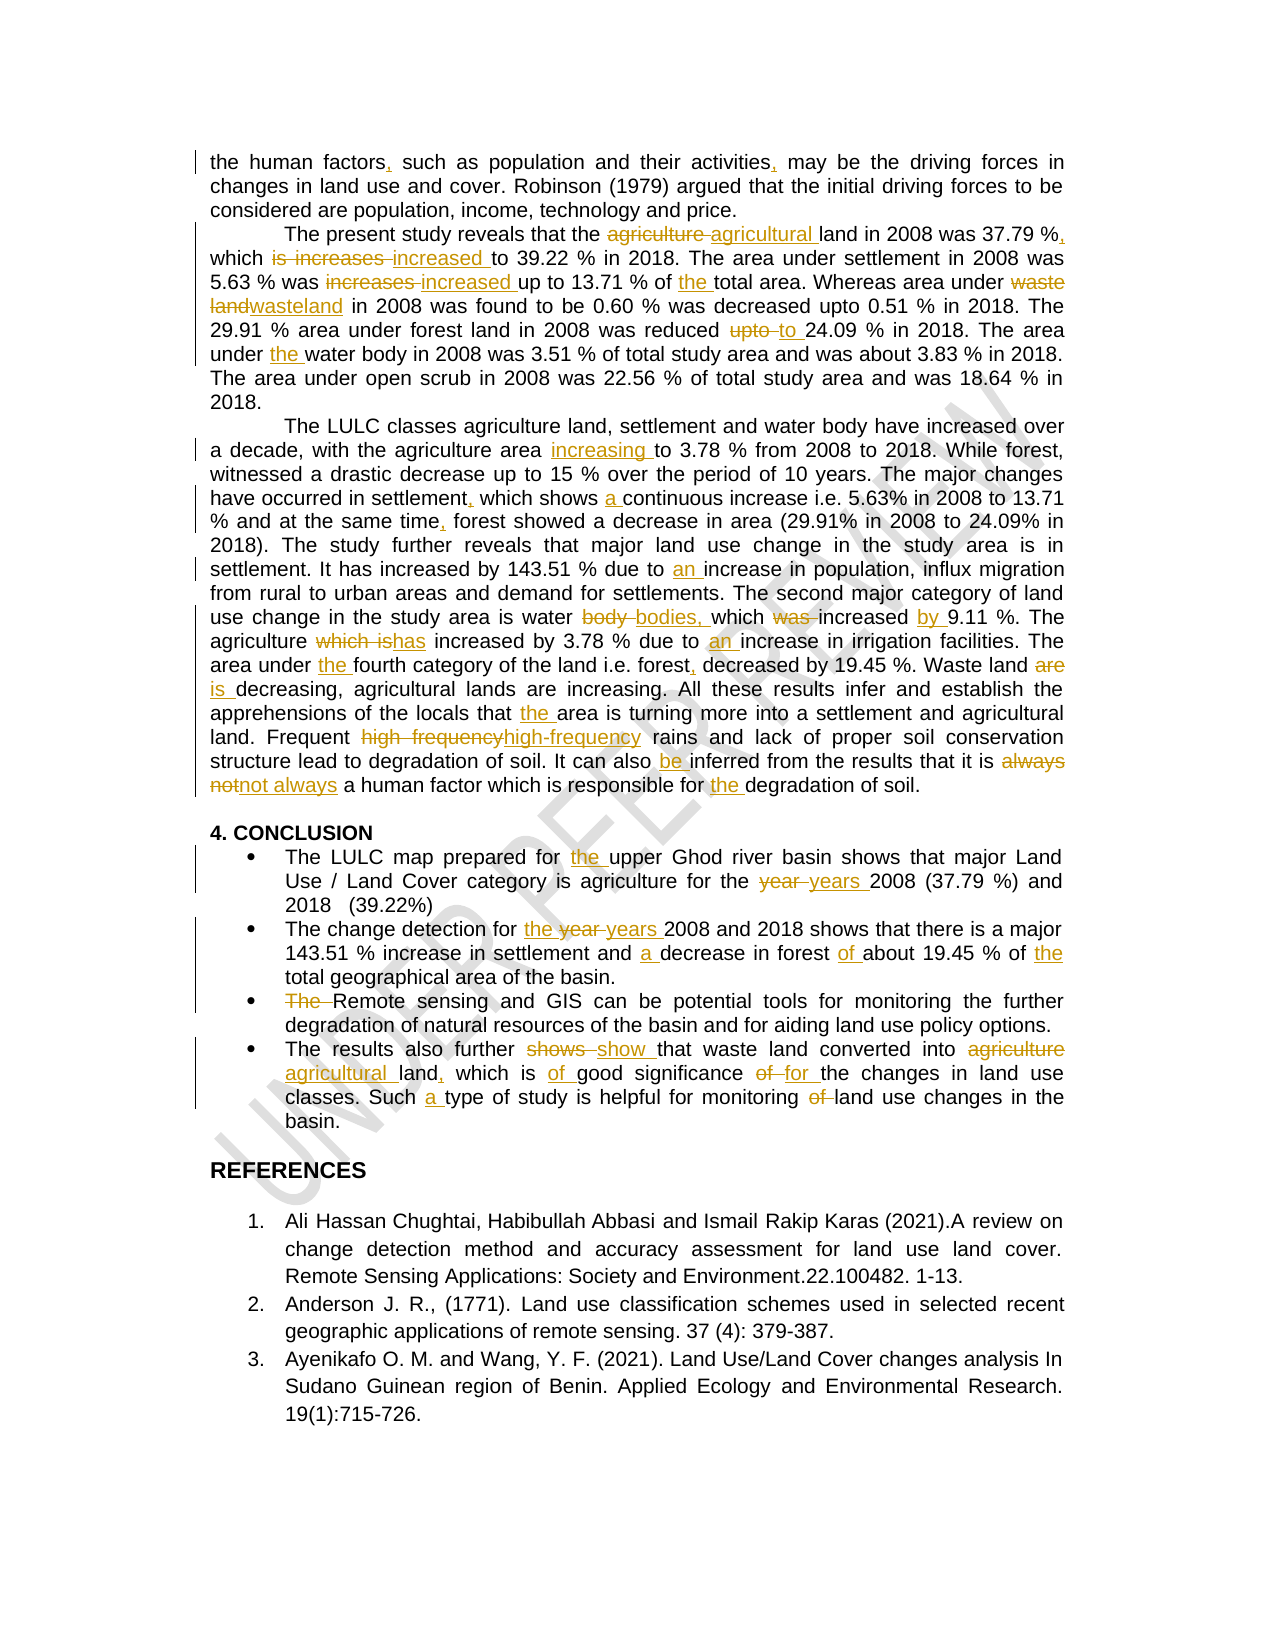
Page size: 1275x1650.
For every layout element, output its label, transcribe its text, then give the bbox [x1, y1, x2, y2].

list The LULC map prepared for upper Ghod river basin shows that major Land Use / Land Cover category is agriculture for the 2008 (37.79 %) and 2018 (39.22%) [247, 845, 1063, 917]
list Anderson J. R., (1771). Land use classification schemes used in selected recent geographic applications of remote sensing. 37 (4): 379-387. [247, 1292, 1065, 1343]
list Remote sensing and GIS can be potential tools for monitoring the further degradation of natural resources of the basin and for aiding land use policy options. [247, 989, 1065, 1037]
text The LULC classes agriculture land, settlement and water body have increased over a decade, with the agriculture area to 3.78 % from 2008 to 2018. While forest, witnessed a drastic decrease up to 15 % over the period of 10 years. The major changes have occurred in settlement which shows continuous increase i.e. 5.63% in 2008 to 13.71 % and at the same time forest showed a decrease in area (29.91% in 2008 to 24.09% in 2018). The study further reveals that major land use change in the study area is in settlement. It has increased by 143.51 % due to increase in population, influx migration from rural to urban areas and demand for settlements. The second major category of land use change in the study area is water which increased 9.11 %. The agriculture increased by 3.78 % due to increase in irrigation facilities. The area under fourth category of the land i.e. forest decreased by 19.45 %. Waste land decreasing, agricultural lands are increasing. All these results infer and establish the apprehensions of the locals that area is turning more into a settlement and agricultural land. Frequent rains and lack of proper soil conservation structure lead to degradation of soil. It can also inferred from the results that it is a human factor which is responsible for degradation of soil. [210, 413, 1065, 797]
list The change detection for 2008 and 2018 shows that there is a major 143.51 % increase in settlement and decrease in forest about 19.45 % of total geographical area of the basin. [247, 917, 1063, 989]
list Ali Hassan Chughtai, Habibullah Abbasi and Ismail Rakip Karas (2021).A review on change detection method and accuracy assessment for land use land cover. Remote Sensing Applications: Society and Environment.22.100482. 1-13. [247, 1209, 1063, 1288]
text The present study reveals that the land in 2008 was 37.79 % which to 39.22 % in 2018. The area under settlement in 2008 was 5.63 % was up to 13.71 % of total area. Whereas area under in 2008 was found to be 0.60 % was decreased upto 0.51 % in 2018. The 29.91 % area under forest land in 2008 was reduced 24.09 % in 2018. The area under water body in 2008 was 3.51 % of total study area and was about 3.83 % in 2018. The area under open scrub in 2008 was 22.56 % of total study area and was 18.64 % in 2018. [210, 222, 1065, 413]
list The results also further that waste land converted into land which is good significance the changes in land use classes. Such type of study is helpful for monitoring land use changes in the basin. [247, 1037, 1065, 1133]
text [210, 150, 1065, 222]
text References [210, 1157, 1065, 1183]
text 4. Conclusion [210, 821, 1065, 845]
list Ayenikafo O. M. and Wang, Y. F. (2021). Land Use/Land Cover changes analysis In Sudano Guinean region of Benin. Applied Ecology and Environmental Research. 19(1):715-726. [247, 1347, 1063, 1426]
